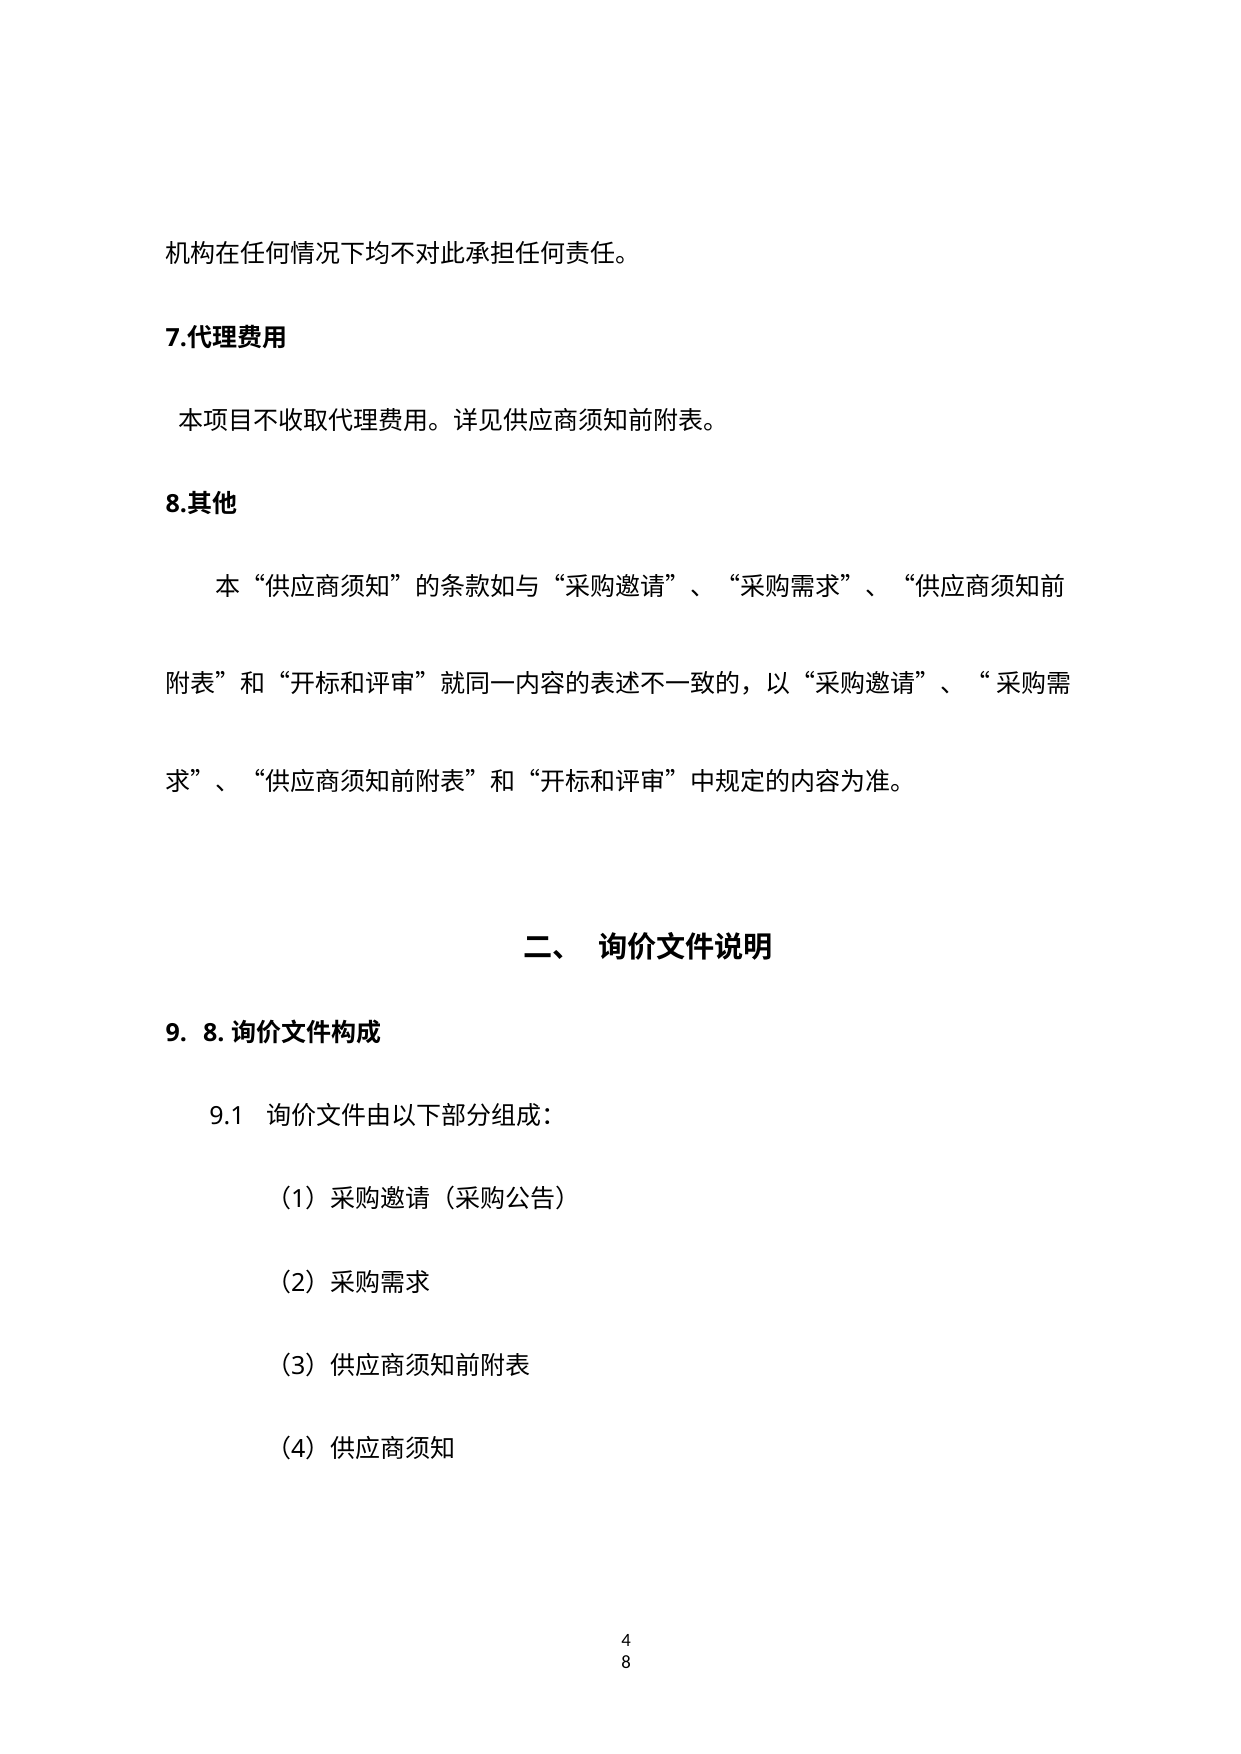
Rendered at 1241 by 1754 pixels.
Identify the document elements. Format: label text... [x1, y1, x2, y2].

text 本项目不收取代理费用。详见供应商须知前附表。 [165, 386, 1087, 451]
text 8.其他 [165, 469, 1087, 534]
list 8. 询价文件构成 [165, 998, 1087, 1063]
text （2）采购需求 [266, 1248, 1087, 1313]
text 7.代理费用 [165, 303, 1087, 368]
list 询价文件由以下部分组成： [209, 1081, 1087, 1146]
list 询价文件说明 [209, 912, 1087, 977]
text （4）供应商须知 [266, 1414, 1087, 1479]
text （1）采购邀请（采购公告） [266, 1164, 1087, 1229]
text （3）供应商须知前附表 [266, 1331, 1087, 1396]
text 本“供应商须知”的条款如与“采购邀请”、“采购需求”、“供应商须知前附表”和“开标和评审”就同一内容的表述不一致的，以“采购邀请”、“ 采购需求”、“供应商须知前附表”和“开标和评审”中规定的内容为准。 [165, 552, 1087, 812]
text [165, 219, 1087, 284]
